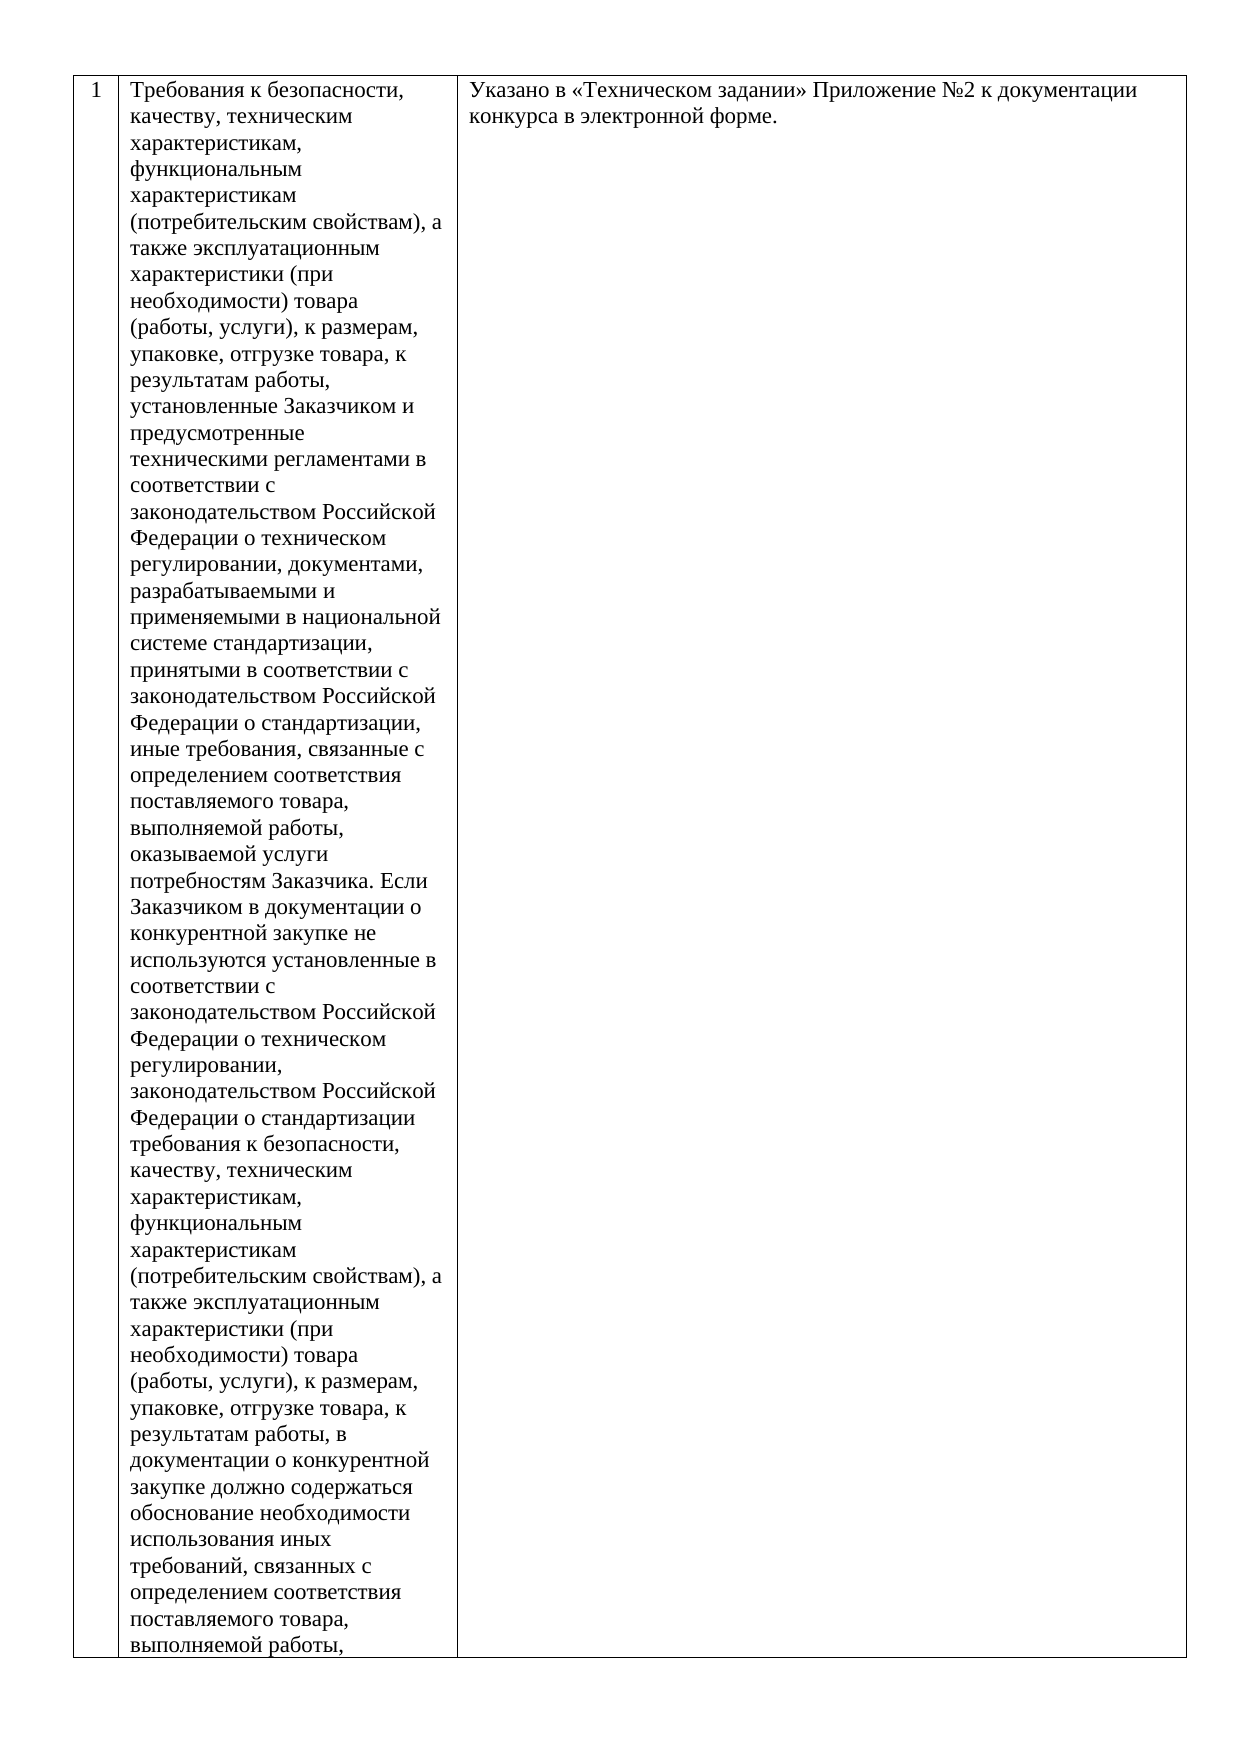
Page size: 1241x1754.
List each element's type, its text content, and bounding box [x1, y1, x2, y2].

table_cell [458, 76, 1186, 1657]
table_cell 1 [74, 76, 118, 1657]
